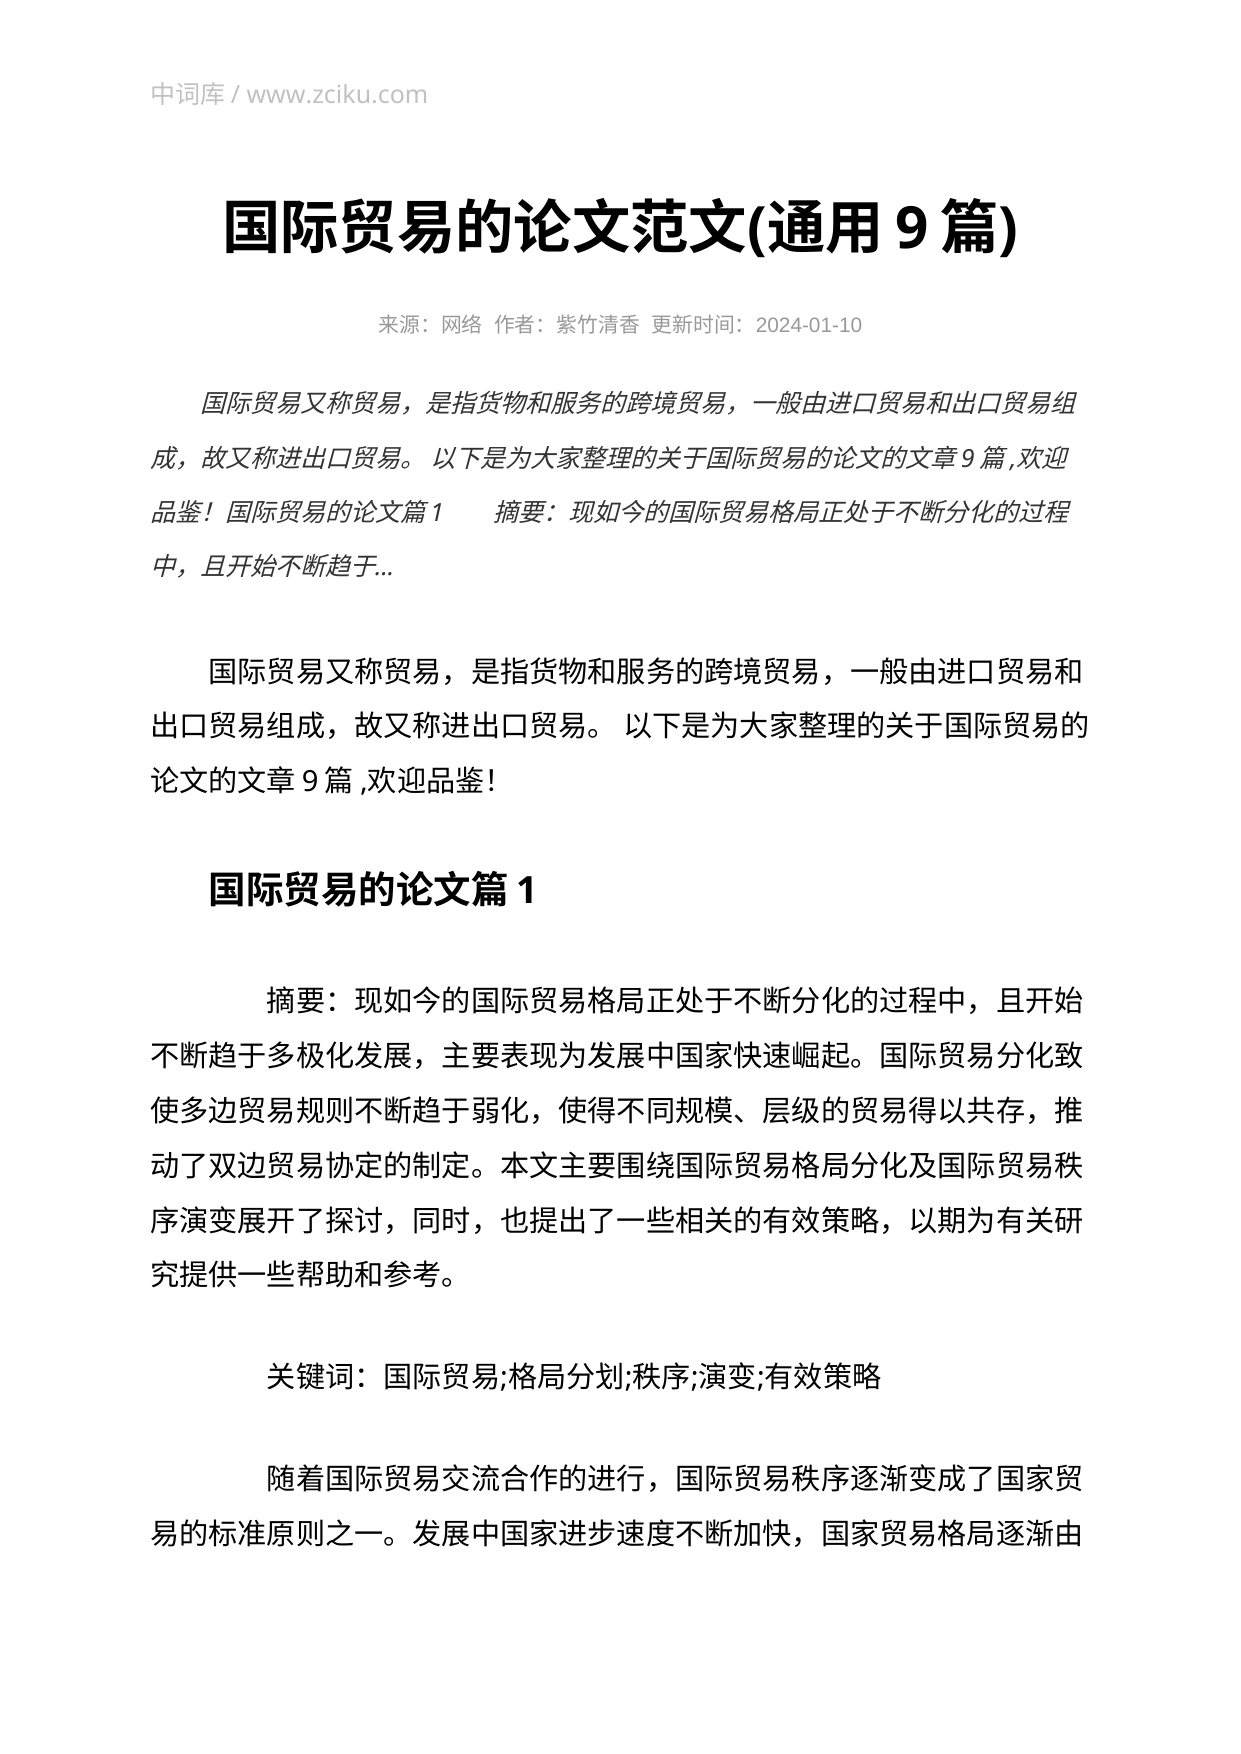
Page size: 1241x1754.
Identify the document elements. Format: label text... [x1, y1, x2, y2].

text 关键词：国际贸易;格局分划;秩序;演变;有效策略 [150, 1354, 1090, 1396]
subtitle 国际贸易的论文范文(通用9篇) [150, 181, 1090, 266]
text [150, 1456, 1090, 1553]
text 国际贸易又称贸易，是指货物和服务的跨境贸易，一般由进口贸易和出口贸易组成，故又称进出口贸易。 以下是为大家整理的关于国际贸易的论文的文章9篇 ,欢迎品鉴！国际贸易的论文篇1 摘要：现如今的国际贸易格局正处于不断分化的过程中，且开始不断趋于... [150, 384, 1090, 583]
text 国际贸易的论文篇1 [150, 860, 1090, 914]
text 摘要：现如今的国际贸易格局正处于不断分化的过程中，且开始不断趋于多极化发展，主要表现为发展中国家快速崛起。国际贸易分化致使多边贸易规则不断趋于弱化，使得不同规模、层级的贸易得以共存，推动了双边贸易协定的制定。本文主要围绕国际贸易格局分化及国际贸易秩序演变展开了探讨，同时，也提出了一些相关的有效策略，以期为有关研究提供一些帮助和参考。 [150, 977, 1090, 1294]
text 国际贸易又称贸易，是指货物和服务的跨境贸易，一般由进口贸易和出口贸易组成，故又称进出口贸易。 以下是为大家整理的关于国际贸易的论文的文章9篇 ,欢迎品鉴！ [150, 648, 1090, 800]
text 来源：网络 作者：紫竹清香 更新时间：2024-01-10 [150, 313, 1090, 337]
